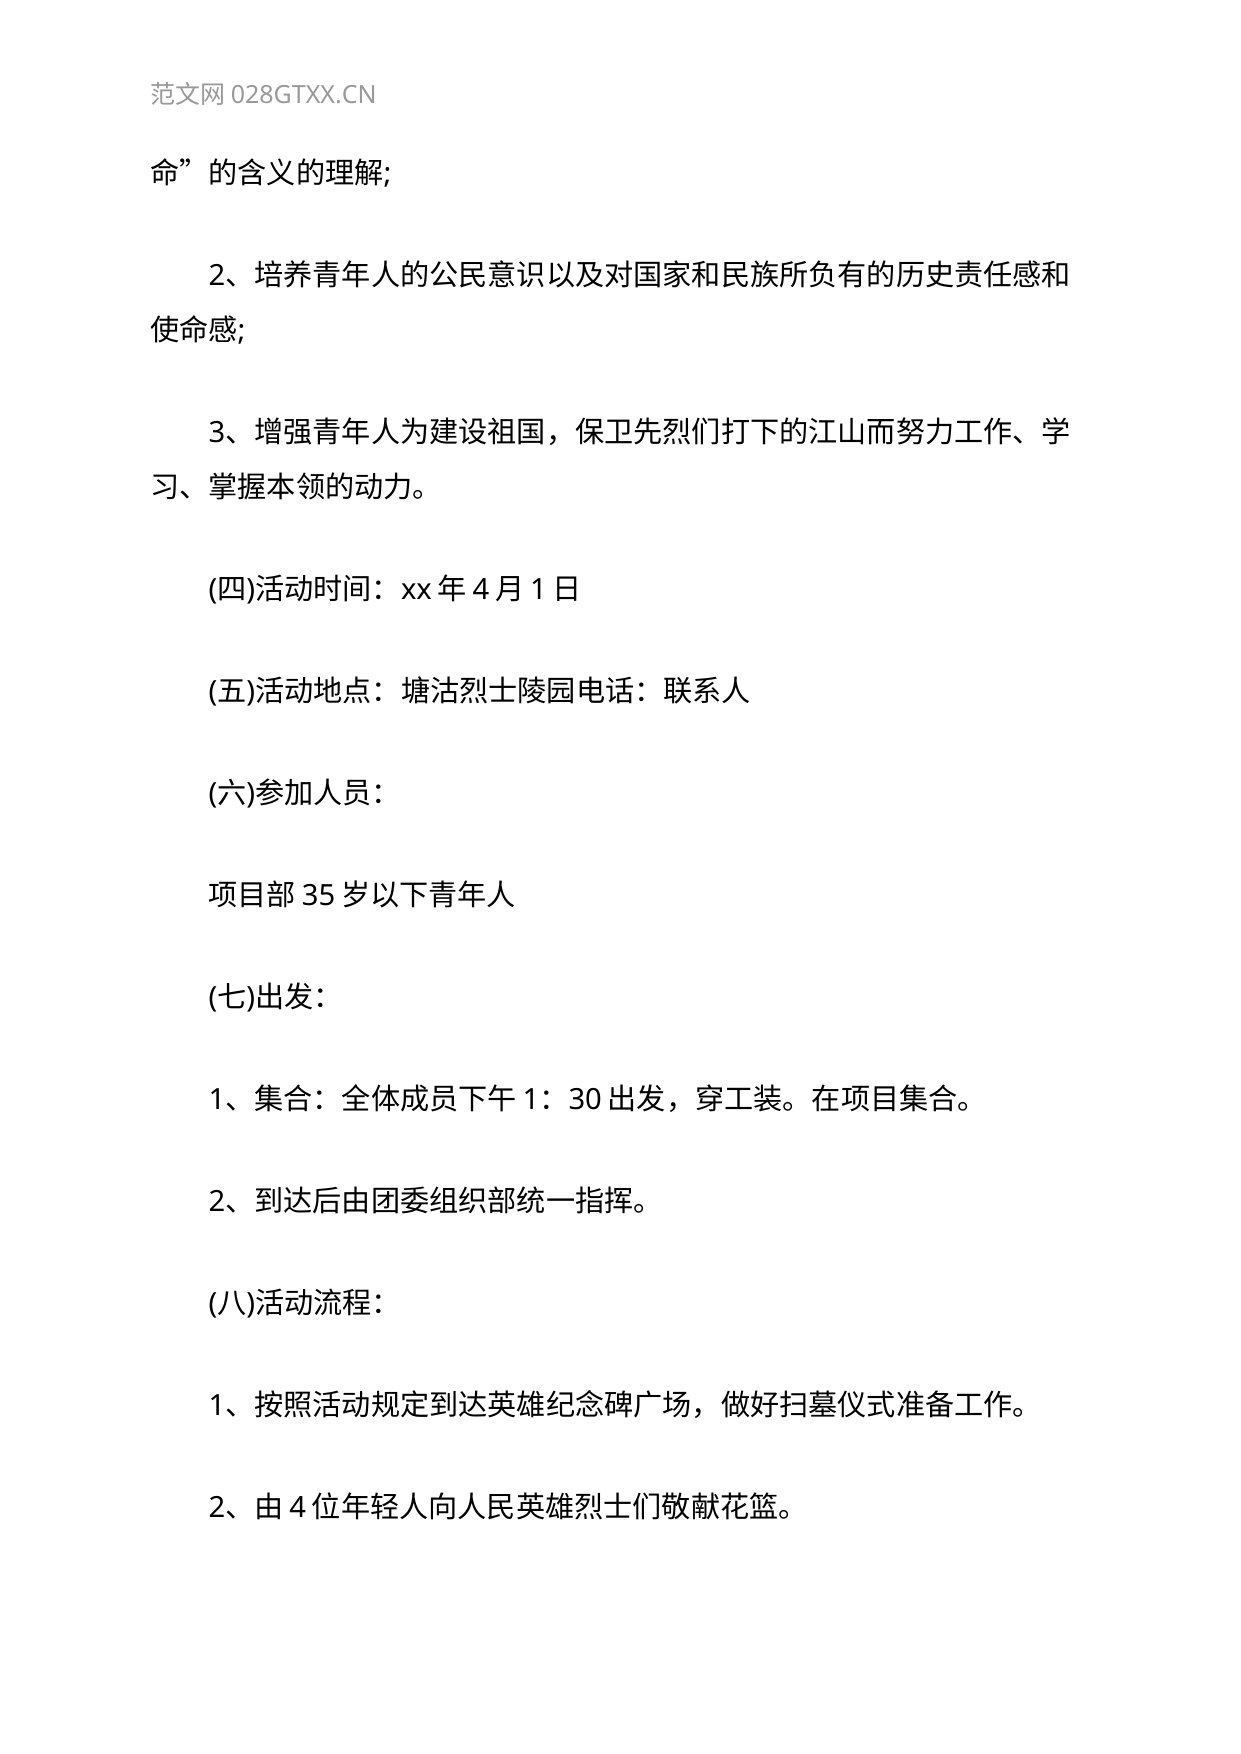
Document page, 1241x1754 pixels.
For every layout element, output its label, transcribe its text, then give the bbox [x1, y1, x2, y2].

text 3、增强青年人为建设祖国，保卫先烈们打下的江山而努力工作、学习、掌握本领的动力。 [150, 409, 1090, 506]
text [150, 150, 1090, 192]
text (四)活动时间：xx年4月1日 [150, 566, 1090, 608]
text (六)参加人员： [150, 770, 1090, 812]
text 1、按照活动规定到达英雄纪念碑广场，做好扫墓仪式准备工作。 [150, 1382, 1090, 1424]
text 1、集合：全体成员下午1：30出发，穿工装。在项目集合。 [150, 1076, 1090, 1118]
text 项目部35岁以下青年人 [150, 872, 1090, 914]
text 2、培养青年人的公民意识以及对国家和民族所负有的历史责任感和使命感; [150, 252, 1090, 349]
text 2、到达后由团委组织部统一指挥。 [150, 1178, 1090, 1220]
text (七)出发： [150, 974, 1090, 1016]
text (五)活动地点：塘沽烈士陵园电话：联系人 [150, 668, 1090, 710]
text (八)活动流程： [150, 1279, 1090, 1322]
text 2、由4位年轻人向人民英雄烈士们敬献花篮。 [150, 1483, 1090, 1526]
